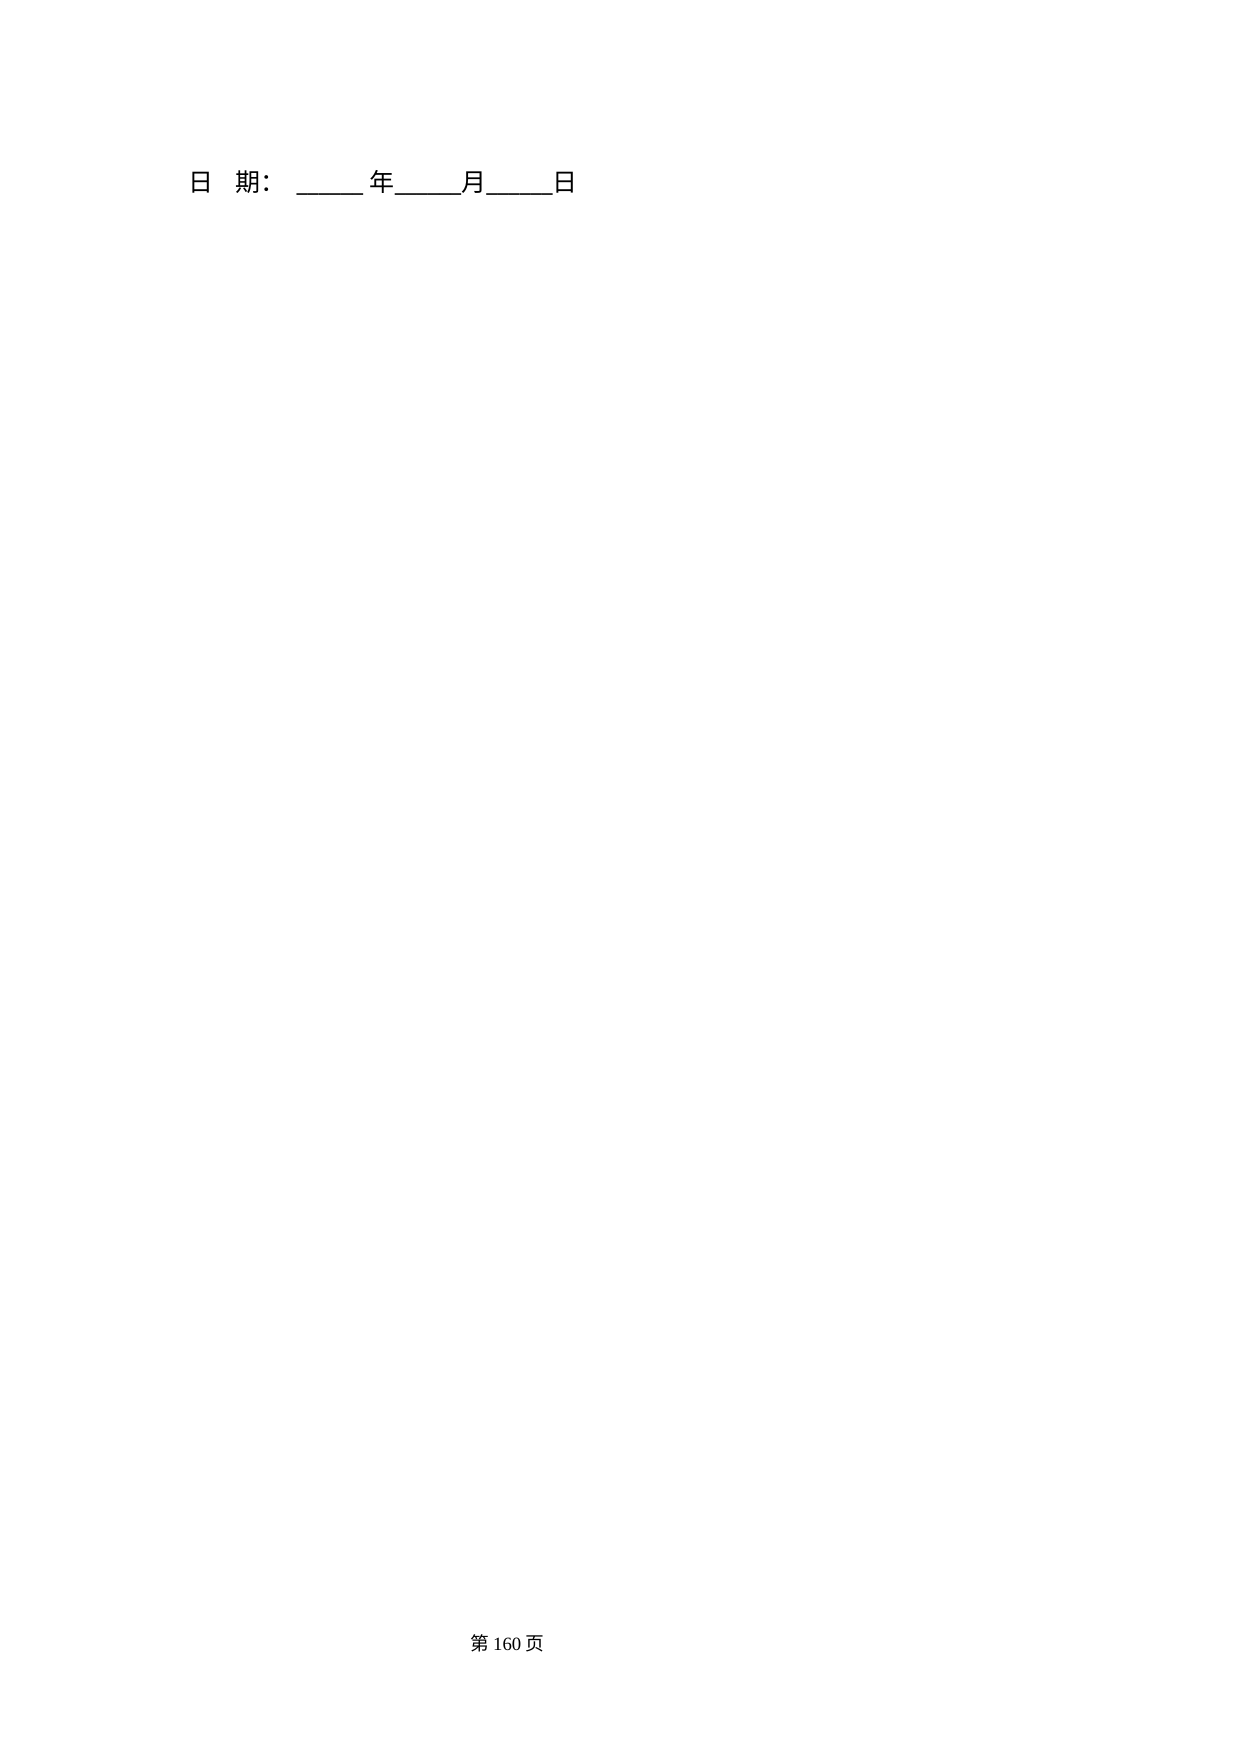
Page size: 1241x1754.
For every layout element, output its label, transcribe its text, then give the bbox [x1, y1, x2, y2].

text 日 期： ______ 年______月______日 [188, 162, 1052, 199]
